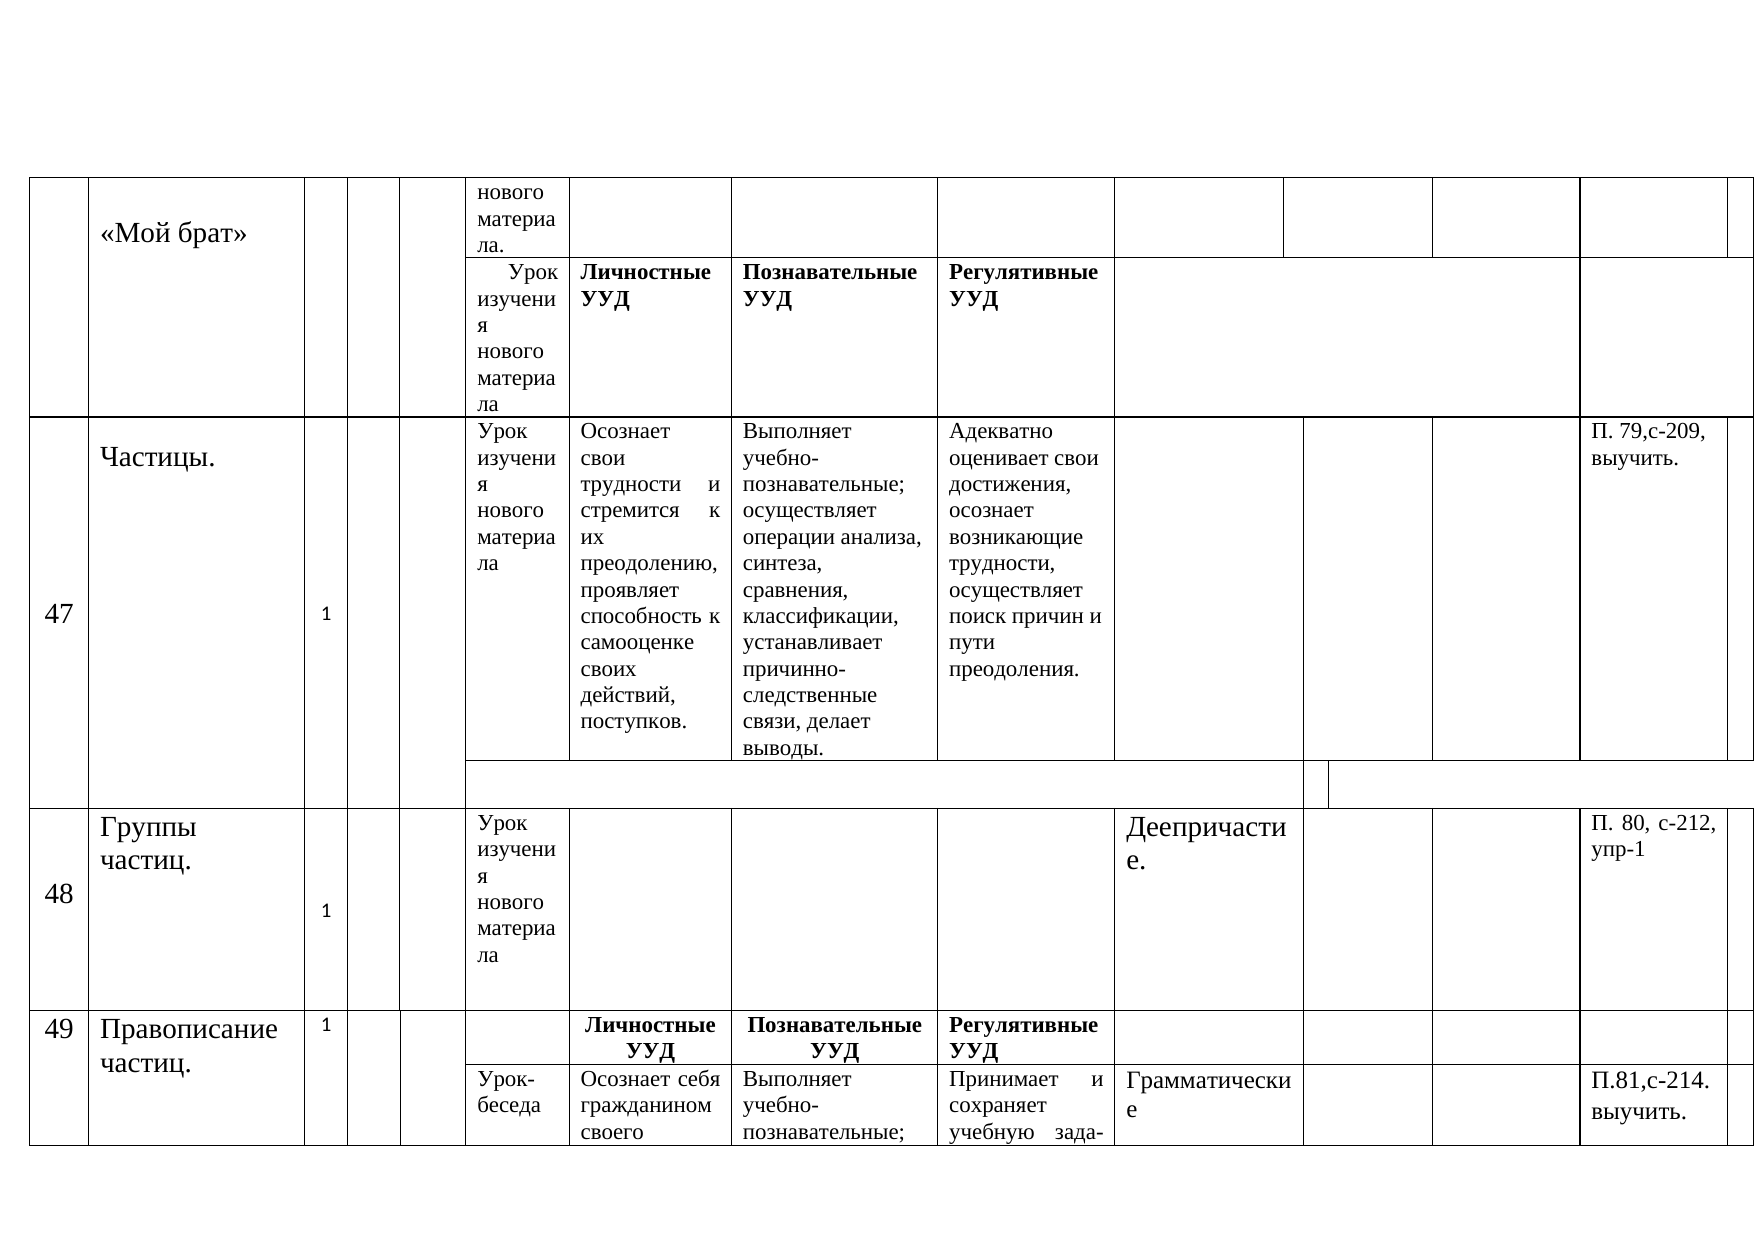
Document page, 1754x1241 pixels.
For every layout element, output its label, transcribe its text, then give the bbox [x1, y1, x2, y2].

table_cell [1728, 418, 1753, 760]
table_cell [938, 178, 1114, 257]
table_cell [1304, 809, 1432, 1010]
table_cell 49 [30, 1011, 88, 1145]
table_cell [348, 418, 399, 808]
table_cell [732, 178, 937, 257]
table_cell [1115, 178, 1283, 257]
table_cell Деепричастие. [1115, 809, 1303, 1010]
table_cell 1 [305, 418, 347, 808]
table_cell П. 79,с-209, выучить. [1581, 418, 1727, 760]
table_cell [1433, 809, 1579, 1010]
table_cell [1433, 1011, 1579, 1064]
table_cell Группы частиц. [89, 809, 304, 1010]
table_cell [1581, 1011, 1727, 1064]
table_cell Адекватно оценивает свои достижения, осознает возникающие трудности, осуществляет поиск причин и пути преодоления. [938, 418, 1114, 760]
table_cell [938, 809, 1114, 1010]
table_cell 47 [30, 418, 88, 808]
table_cell [1581, 258, 1753, 416]
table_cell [1581, 1065, 1727, 1145]
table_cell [938, 1065, 1114, 1145]
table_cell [570, 1065, 731, 1145]
table_cell Урок изучения нового материала [466, 809, 569, 1010]
table_cell [1304, 1065, 1432, 1145]
table_cell [1304, 1011, 1432, 1064]
table_cell Регулятивные УУД [938, 1011, 1114, 1064]
table_cell [466, 1011, 569, 1064]
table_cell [732, 1065, 937, 1145]
table_cell 1 [305, 178, 347, 416]
table_cell Частицы. [89, 418, 304, 808]
table_cell [1728, 1065, 1753, 1145]
table_cell [1433, 418, 1579, 760]
table_cell 48 [30, 809, 88, 1010]
table_cell [1728, 1011, 1753, 1064]
table_cell [1304, 418, 1432, 760]
table_cell [1115, 258, 1579, 416]
table_cell Личностные УУД [570, 258, 731, 416]
table_cell [1284, 178, 1432, 257]
table_cell [1433, 178, 1579, 257]
table_cell 46 [30, 178, 88, 416]
table_cell 1 [305, 809, 347, 1010]
table_cell [1433, 1065, 1579, 1145]
table_cell [348, 1011, 400, 1145]
table_cell П. 80, с-212, упр-1 [1581, 809, 1727, 1010]
table_cell Познавательные УУД [732, 258, 937, 416]
table_cell [1728, 178, 1753, 257]
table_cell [1115, 1065, 1303, 1145]
table_cell [1304, 761, 1328, 808]
table_cell 1 [305, 1011, 347, 1145]
table_cell [348, 178, 399, 416]
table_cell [89, 178, 304, 416]
table_cell Правописание частиц. [89, 1011, 304, 1145]
table_cell [400, 809, 465, 1010]
table_cell [401, 1011, 465, 1145]
table_cell [1581, 178, 1727, 257]
table_cell Урок-беседа [466, 1065, 569, 1145]
table_cell [732, 809, 937, 1010]
table_cell [1728, 809, 1753, 1010]
table_cell Урок изучения нового материала [466, 258, 569, 416]
table_cell Осознает свои трудности и стремится к их преодолению, проявляет способность к самооценке своих действий, поступков. [570, 418, 731, 760]
table_cell [1115, 418, 1303, 760]
table_cell [570, 178, 731, 257]
table_cell [466, 761, 1303, 808]
table_cell [570, 809, 731, 1010]
table_cell [348, 809, 399, 1010]
table_cell [400, 418, 465, 808]
table_cell Урок изучения нового материала [466, 418, 569, 760]
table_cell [466, 178, 569, 257]
table_cell [1115, 1011, 1303, 1064]
table_cell Личностные УУД [570, 1011, 731, 1064]
table_cell Регулятивные УУД [938, 258, 1114, 416]
table_cell [400, 178, 465, 416]
table_cell Познавательные УУД [732, 1011, 937, 1064]
